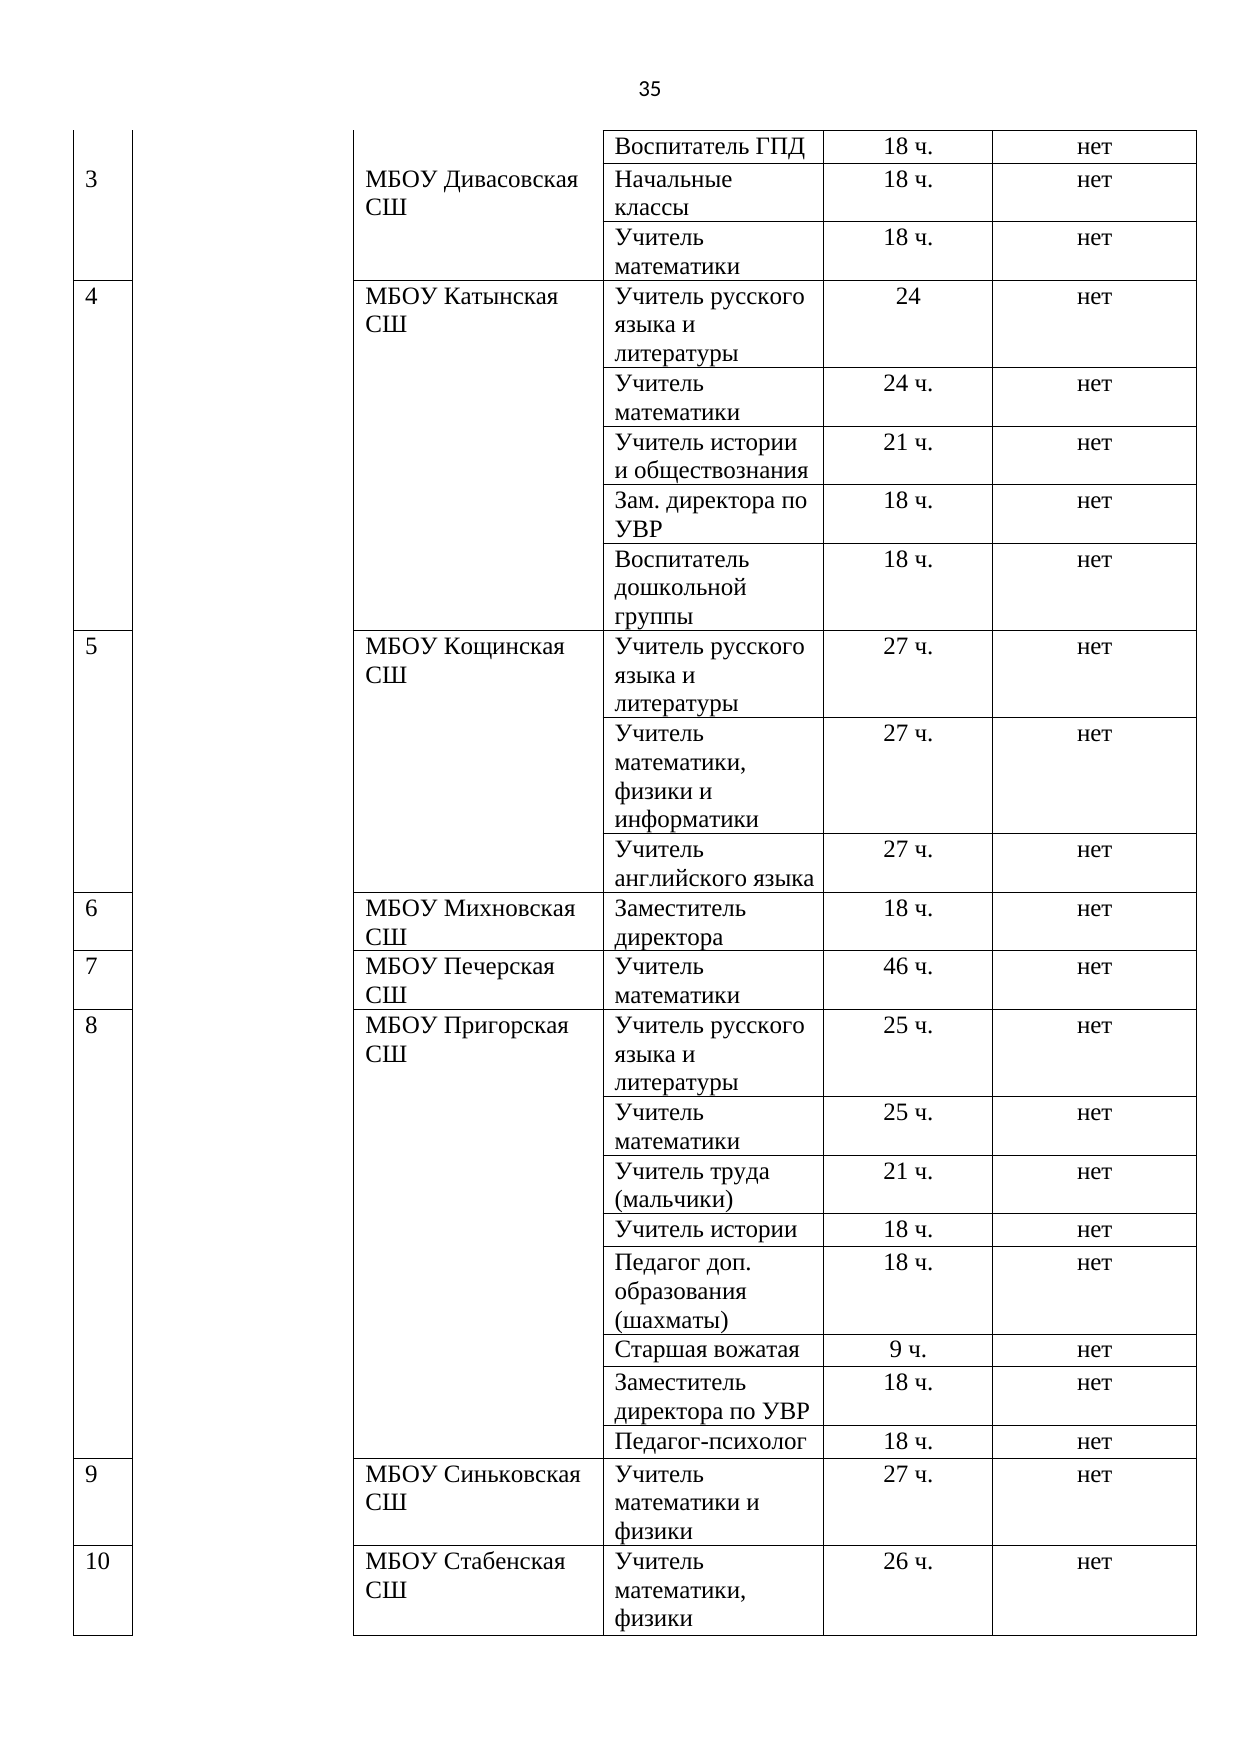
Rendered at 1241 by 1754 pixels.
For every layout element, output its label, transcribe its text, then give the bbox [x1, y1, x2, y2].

table_cell Заместитель директора по УВР [604, 1367, 823, 1425]
table_cell нет [993, 718, 1196, 833]
table_cell нет [993, 1335, 1196, 1366]
table_cell нет [993, 368, 1196, 426]
table_cell 18 ч. [824, 544, 992, 630]
table_cell нет [993, 631, 1196, 717]
table_cell 7 [74, 951, 132, 1009]
table_cell нет [993, 893, 1196, 950]
table_cell Старшая вожатая [604, 1335, 823, 1366]
table_cell Учитель математики [604, 951, 823, 1009]
table_cell Учитель математики [604, 1097, 823, 1155]
table_cell нет [993, 164, 1196, 221]
table_cell 27 ч. [824, 834, 992, 892]
table_cell нет [993, 1214, 1196, 1246]
table_cell 27 ч. [824, 1459, 992, 1545]
table_cell нет [993, 1459, 1196, 1545]
table_cell 18 ч. [824, 1247, 992, 1333]
table_cell нет [993, 485, 1196, 543]
table_cell МБОУ Стабенская СШ [354, 1546, 603, 1634]
table_cell Учитель математики, физики и информатики [604, 718, 823, 833]
table_cell нет [993, 222, 1196, 280]
table_cell Учитель труда (мальчики) [604, 1156, 823, 1213]
table_cell 18 ч. [824, 485, 992, 543]
table_cell 21 ч. [824, 1156, 992, 1213]
table_cell 10 [74, 1546, 132, 1634]
table_cell 25 ч. [824, 1010, 992, 1096]
table_cell нет [993, 1546, 1196, 1634]
table_cell 6 [74, 893, 132, 950]
table_cell Учитель математики [604, 368, 823, 426]
table_cell 46 ч. [824, 951, 992, 1009]
table_cell нет [993, 1426, 1196, 1458]
table_cell 27 ч. [824, 631, 992, 717]
table_cell Заместитель директора [604, 893, 823, 950]
table_cell МБОУ Синьковская СШ [354, 1459, 603, 1545]
table_cell Начальные классы [604, 164, 823, 221]
table_cell Учитель истории и обществознания [604, 427, 823, 484]
table_cell 18 ч. [824, 1367, 992, 1425]
table_cell Учитель русского языка и литературы [604, 631, 823, 717]
table_cell Учитель истории [604, 1214, 823, 1246]
table_cell нет [993, 544, 1196, 630]
table_cell 26 ч. [824, 1546, 992, 1634]
table_cell 9 ч. [824, 1335, 992, 1366]
table_cell 4 [74, 281, 132, 630]
table_cell 18 ч. [824, 1214, 992, 1246]
table_cell Педагог-психолог [604, 1426, 823, 1458]
table_cell нет [993, 1247, 1196, 1333]
table_cell 18 ч. [824, 131, 992, 163]
table_cell 5 [74, 631, 132, 892]
table_cell 18 ч. [824, 164, 992, 221]
table_cell 18 ч. [824, 893, 992, 950]
table_cell 9 [74, 1459, 132, 1545]
table_cell Зам. директора по УВР [604, 485, 823, 543]
table_cell 3 [74, 163, 132, 280]
table_cell нет [993, 1010, 1196, 1096]
table_cell 24 [824, 281, 992, 367]
table_cell 18 ч. [824, 222, 992, 280]
table_cell нет [993, 131, 1196, 163]
table_cell 24 ч. [824, 368, 992, 426]
table_cell 18 ч. [824, 1426, 992, 1458]
table_cell МБОУ Дивасовская СШ [354, 163, 603, 280]
table_cell нет [993, 1156, 1196, 1213]
table_cell нет [993, 951, 1196, 1009]
table_cell Учитель русского языка и литературы [604, 281, 823, 367]
table_cell МБОУ Печерская СШ [354, 951, 603, 1009]
table_cell 25 ч. [824, 1097, 992, 1155]
table_cell Учитель русского языка и литературы [604, 1010, 823, 1096]
table_cell нет [993, 834, 1196, 892]
table_cell Учитель математики и физики [604, 1459, 823, 1545]
table_cell Воспитатель дошкольной группы [604, 544, 823, 630]
table_cell нет [993, 1367, 1196, 1425]
table_cell МБОУ Катынская СШ [354, 281, 603, 630]
table_cell 8 [74, 1010, 132, 1458]
table_cell нет [993, 281, 1196, 367]
table_cell Учитель математики [604, 222, 823, 280]
table_cell Учитель английского языка [604, 834, 823, 892]
table_cell нет [993, 1097, 1196, 1155]
table_cell 21 ч. [824, 427, 992, 484]
table_cell нет [993, 427, 1196, 484]
table_cell 27 ч. [824, 718, 992, 833]
table_cell Воспитатель ГПД [604, 131, 823, 163]
table_cell Педагог доп. образования (шахматы) [604, 1247, 823, 1333]
table_cell МБОУ Пригорская СШ [354, 1010, 603, 1458]
table_cell МБОУ Кощинская СШ [354, 631, 603, 892]
table_cell МБОУ Михновская СШ [354, 893, 603, 950]
table_cell Учитель математики, физики [604, 1546, 823, 1634]
